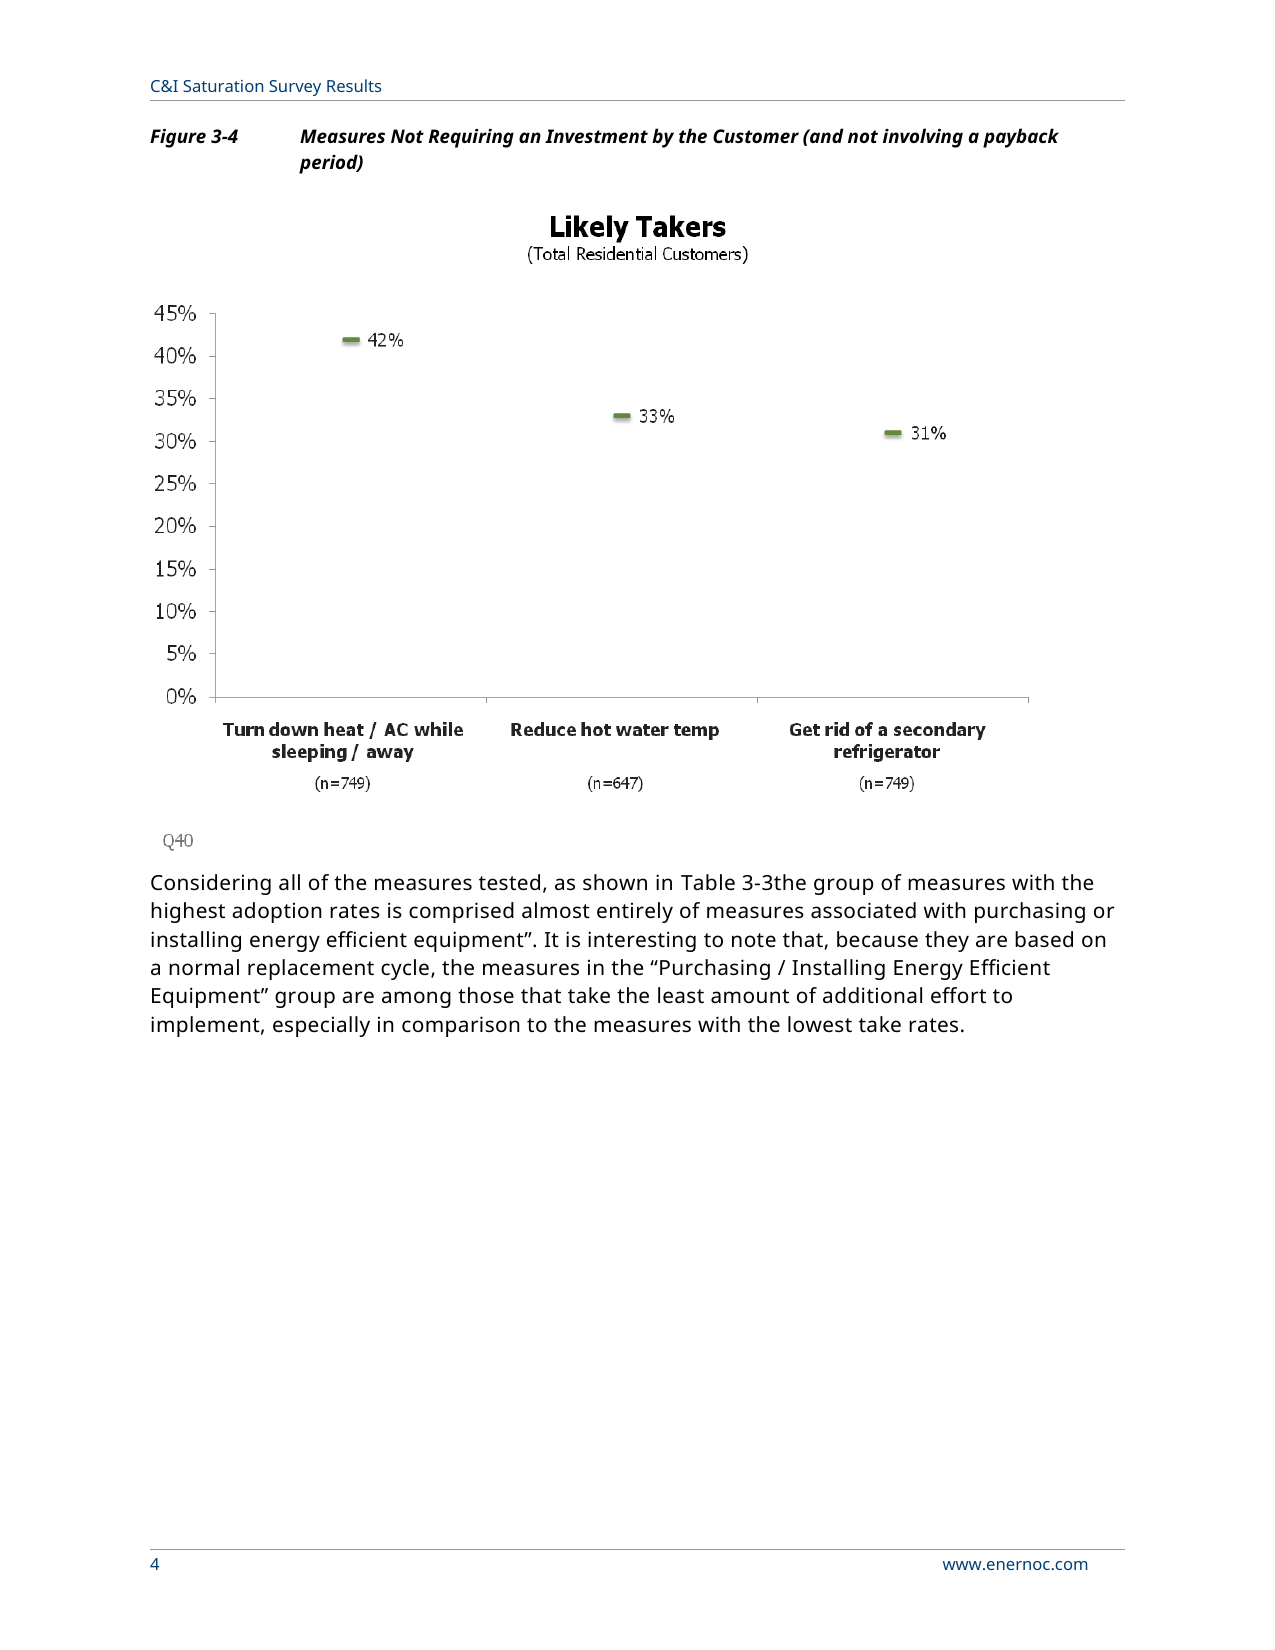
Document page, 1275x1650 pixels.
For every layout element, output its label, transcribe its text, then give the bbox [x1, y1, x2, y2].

picture [150, 199, 1157, 856]
